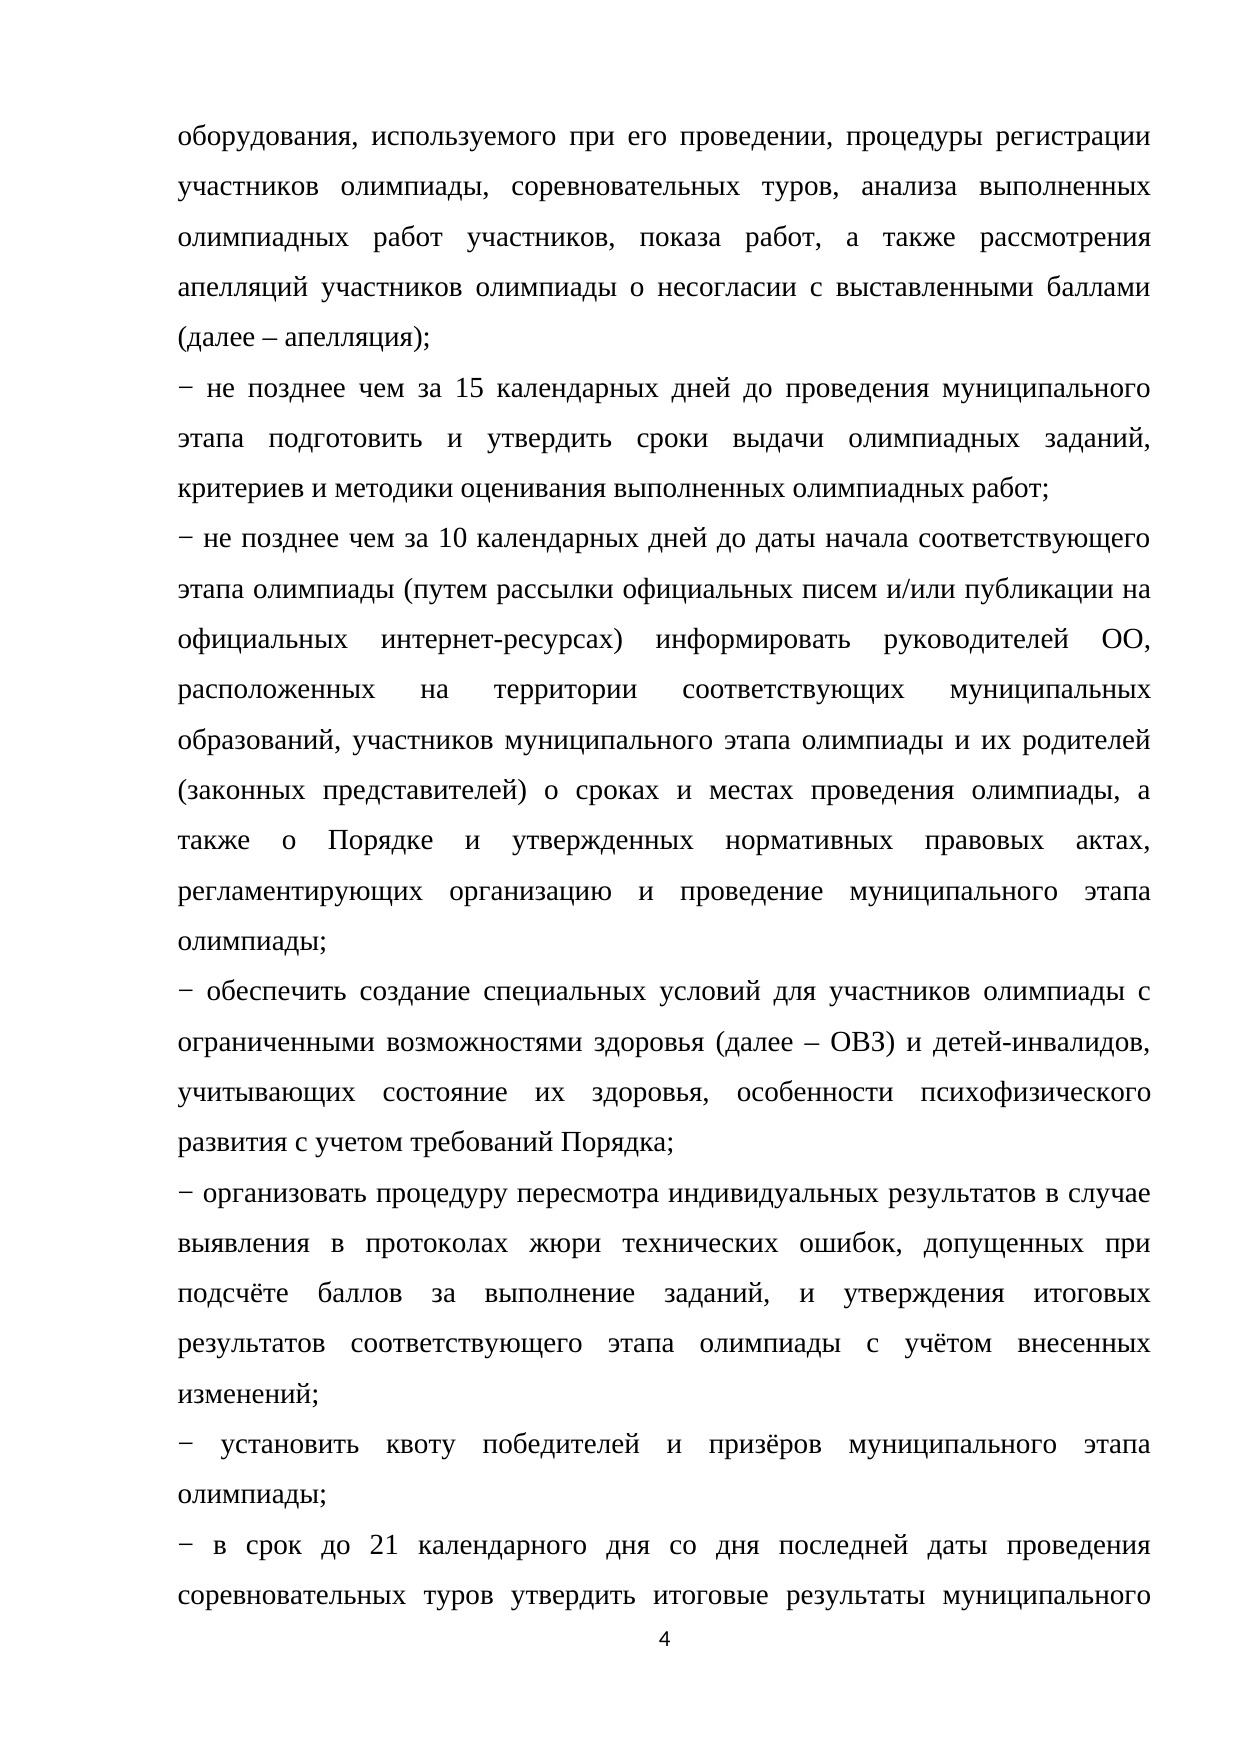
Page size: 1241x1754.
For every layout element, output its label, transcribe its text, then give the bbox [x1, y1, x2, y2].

text − организовать процедуру пересмотра индивидуальных результатов в случае выявления в протоколах жюри технических ошибок, допущенных при подсчёте баллов за выполнение заданий, и утверждения итоговых результатов соответствующего этапа олимпиады с учётом внесенных изменений; [177, 1175, 1152, 1409]
text − обеспечить создание специальных условий для участников олимпиады с ограниченными возможностями здоровья (далее – ОВЗ) и детей-инвалидов, учитывающих состояние их здоровья, особенности психофизического развития с учетом требований Порядка; [177, 973, 1152, 1158]
text − не позднее чем за 10 календарных дней до даты начала соответствующего этапа олимпиады (путем рассылки официальных писем и/или публикации на официальных интернет-ресурсах) информировать руководителей ОО, расположенных на территории соответствующих муниципальных образований, участников муниципального этапа олимпиады и их родителей (законных представителей) о сроках и местах проведения олимпиады, а также о Порядке и утвержденных нормативных правовых актах, регламентирующих организацию и проведение муниципального этапа олимпиады; [177, 521, 1152, 957]
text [177, 1527, 1152, 1611]
text − установить квоту победителей и призёров муниципального этапа олимпиады; [177, 1426, 1152, 1510]
text − не позднее чем за 15 календарных дней до проведения муниципального этапа подготовить и утвердить сроки выдачи олимпиадных заданий, критериев и методики оценивания выполненных олимпиадных работ; [177, 370, 1152, 504]
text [177, 118, 1152, 353]
